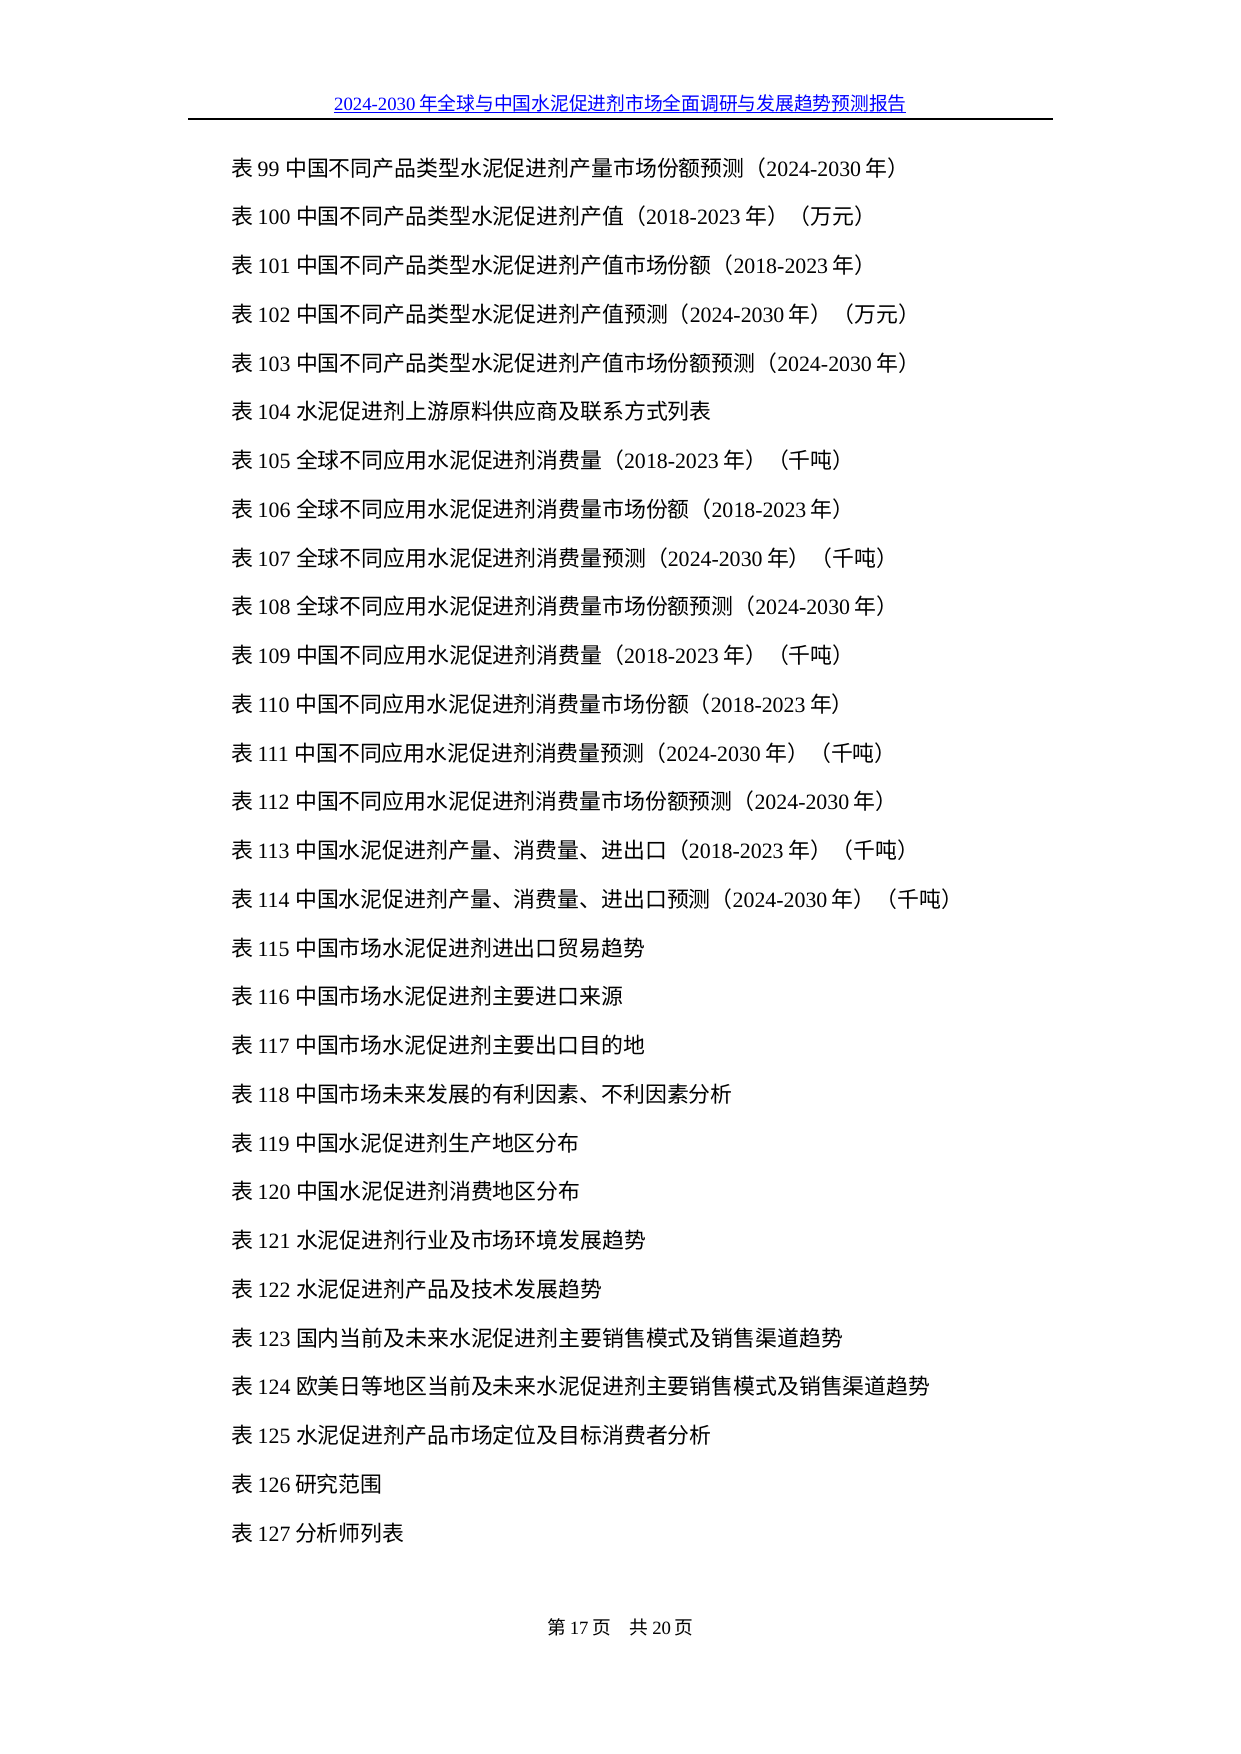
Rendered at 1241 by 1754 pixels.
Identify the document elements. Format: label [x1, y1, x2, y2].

text [187, 150, 1053, 1548]
